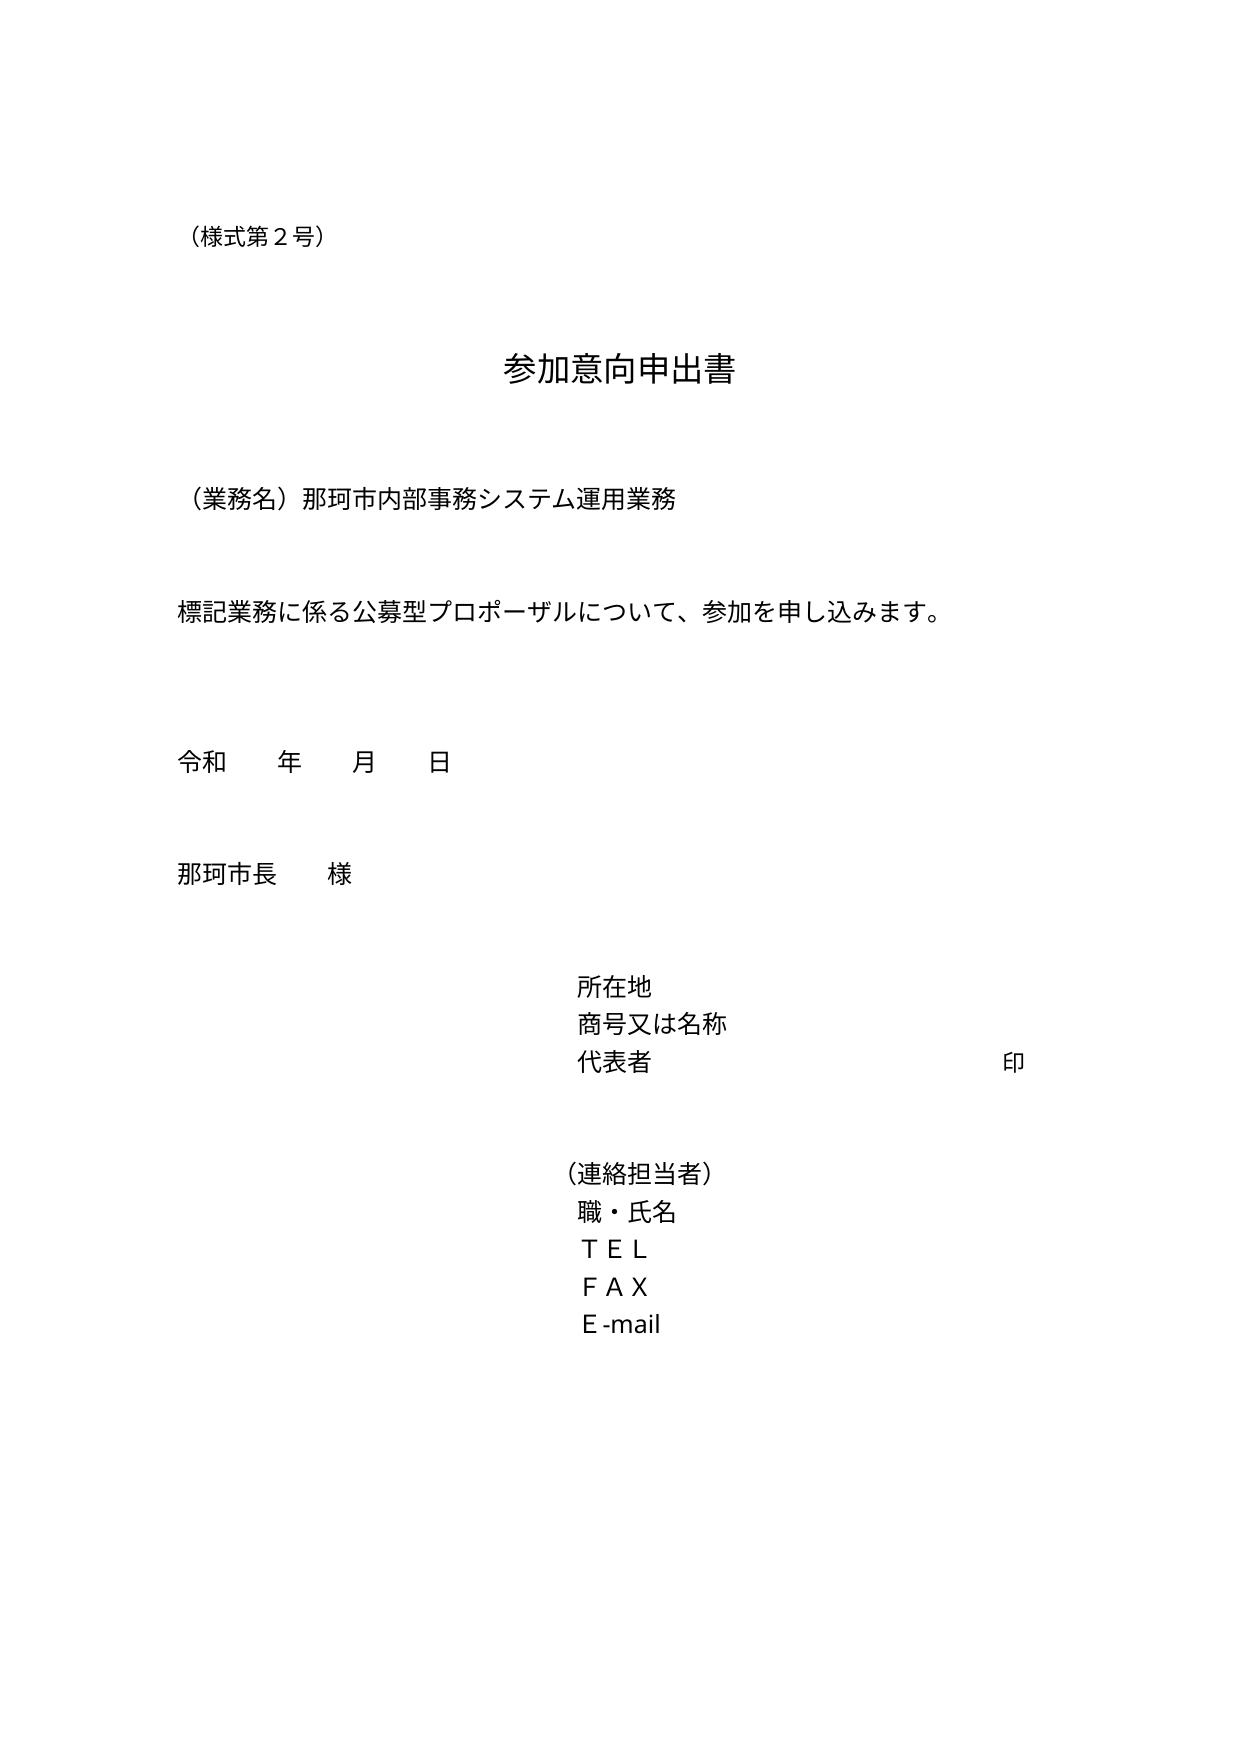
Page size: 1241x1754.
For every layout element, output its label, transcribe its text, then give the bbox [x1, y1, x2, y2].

text 参加意向申出書 [177, 329, 1063, 404]
text （様式第２号） [177, 217, 1063, 254]
text 標記業務に係る公募型プロポーザルについて、参加を申し込みます。 [177, 592, 1063, 629]
text 所在地 [177, 967, 1063, 1004]
text （業務名）那珂市内部事務システム運用業務 [177, 479, 1063, 517]
text 商号又は名称 [177, 1004, 1063, 1042]
text 職・氏名 [177, 1192, 1063, 1229]
text Ｅ-mail [177, 1304, 1063, 1342]
text 令和 年 月 日 [177, 742, 1063, 779]
text ＦＡＸ [177, 1267, 1063, 1304]
text （連絡担当者） [177, 1154, 1063, 1192]
text 那珂市長 様 [177, 854, 1063, 892]
text 代表者 印 [177, 1042, 1063, 1079]
text ＴＥＬ [177, 1229, 1063, 1267]
